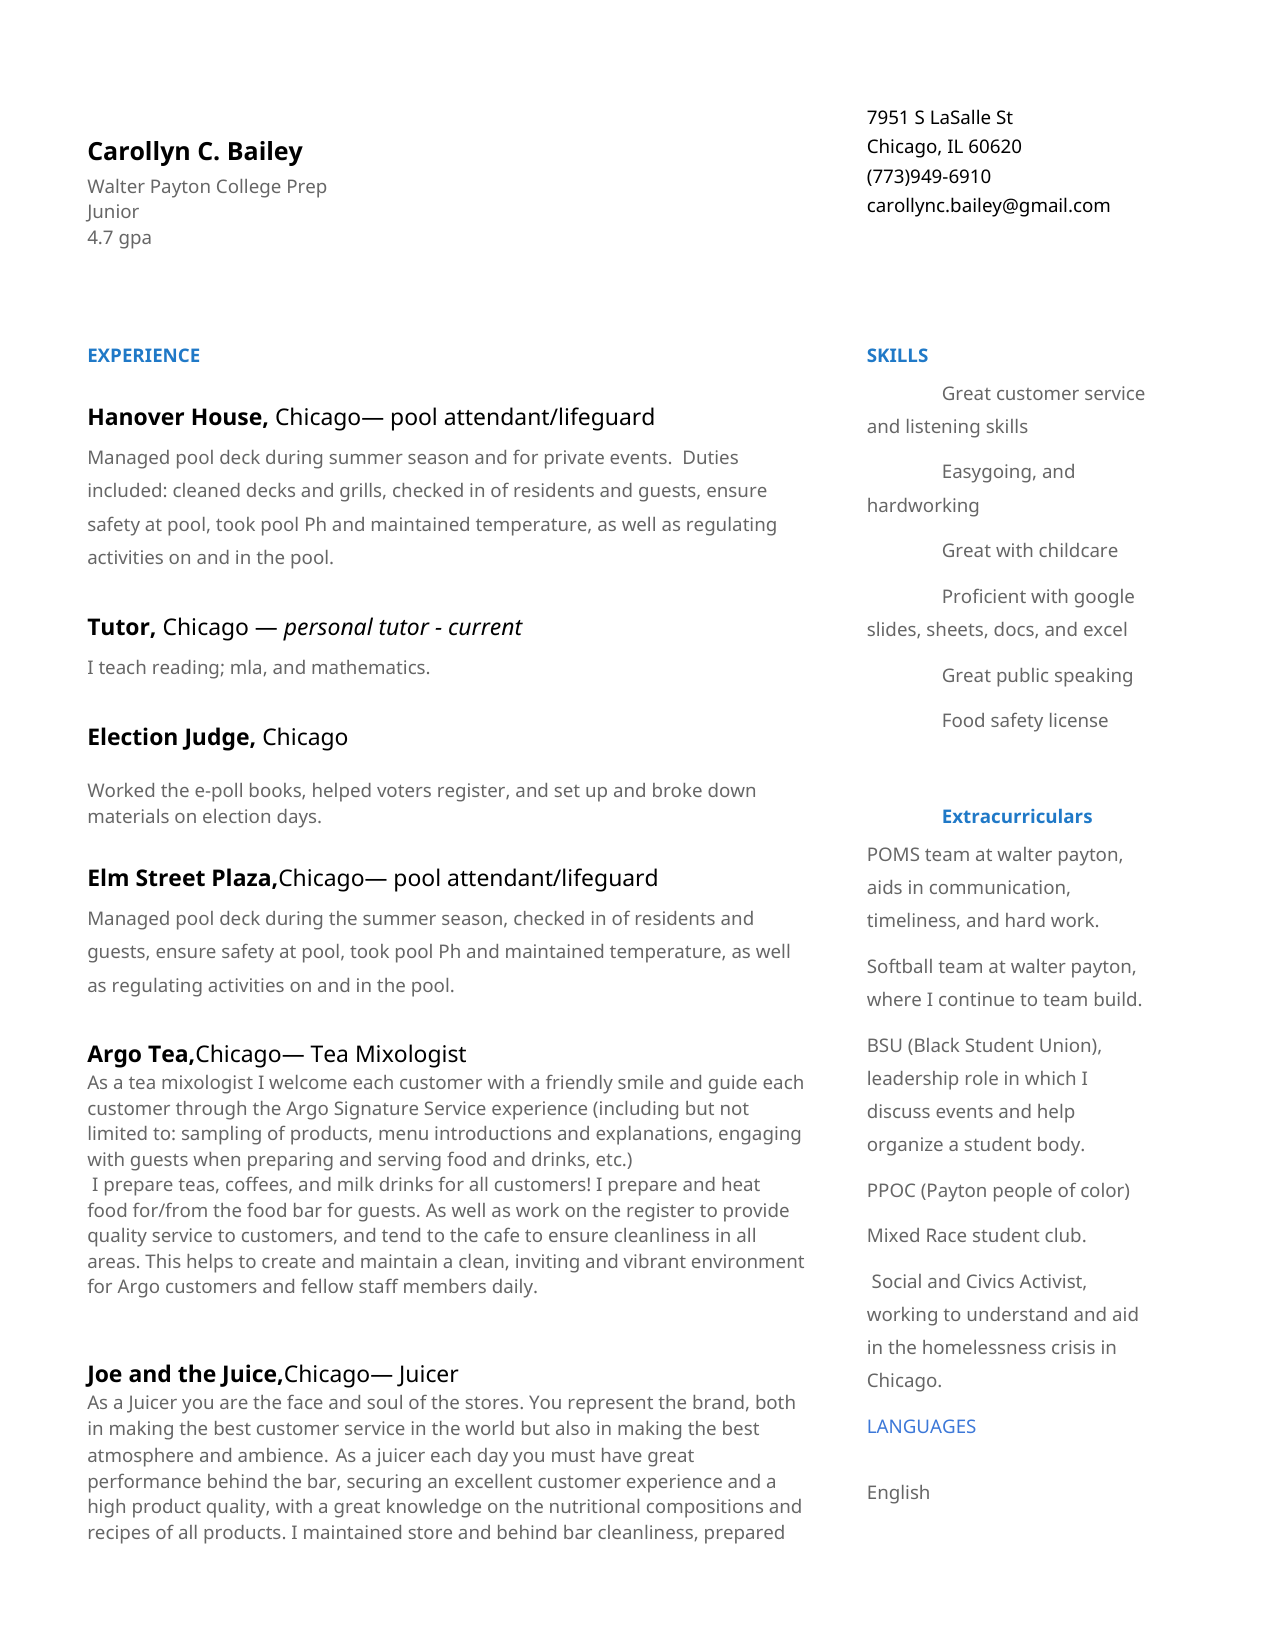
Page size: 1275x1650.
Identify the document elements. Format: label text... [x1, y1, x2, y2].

table_header Carollyn C. Bailey Walter Payton College Prep Junior 4.7 gpa [72, 90, 852, 264]
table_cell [852, 265, 1196, 1560]
table_header 7951 S LaSalle St Chicago, IL 60620 (773)949-6910 carollync.bailey@gmail.com [852, 90, 1196, 264]
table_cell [72, 265, 852, 1560]
